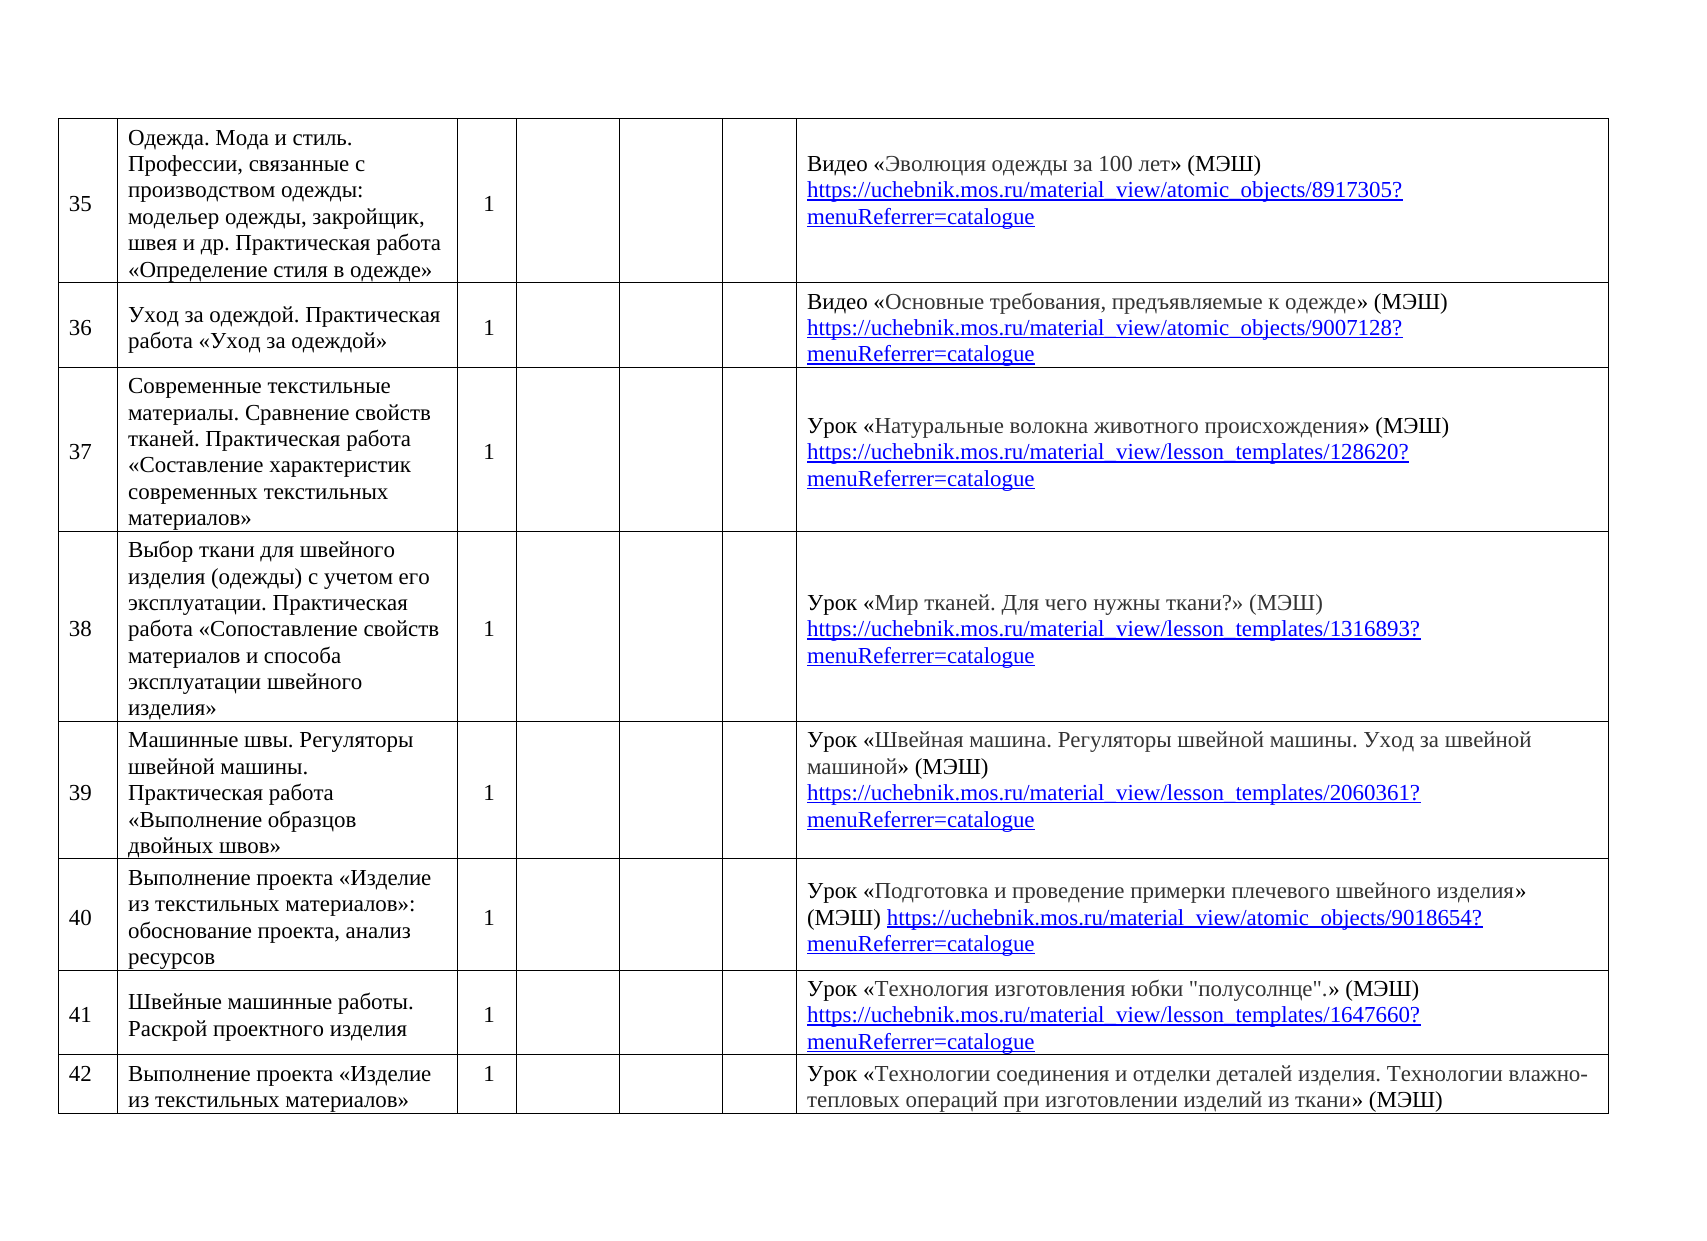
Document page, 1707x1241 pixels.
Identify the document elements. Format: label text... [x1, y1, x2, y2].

table_cell 37 [59, 368, 117, 531]
table_cell [517, 368, 619, 531]
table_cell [118, 1055, 457, 1113]
table_cell [723, 859, 796, 969]
table_cell 39 [59, 722, 117, 858]
table_cell 1 [458, 368, 516, 531]
table_cell 1 [458, 119, 516, 282]
table_cell Урок «Швейная машина. Регуляторы швейной машины. Уход за швейной машиной» (МЭШ) https://uchebnik.mos.ru/material_view/lesson_templates/2060361?menuReferrer=catalogue [797, 722, 1608, 858]
table_cell [620, 859, 722, 969]
table_cell 35 [59, 119, 117, 282]
table_cell 1 [458, 1055, 516, 1113]
table_cell 1 [458, 283, 516, 367]
table_cell Урок «Технология изготовления юбки "полусолнце".» (МЭШ) https://uchebnik.mos.ru/material_view/lesson_templates/1647660?menuReferrer=catalogue [797, 971, 1608, 1054]
table_cell [517, 1055, 619, 1113]
table_cell 1 [458, 722, 516, 858]
table_cell Швейные машинные работы. Раскрой проектного изделия [118, 971, 457, 1054]
table_cell [620, 119, 722, 282]
table_cell Видео «Основные требования, предъявляемые к одежде» (МЭШ) https://uchebnik.mos.ru/material_view/atomic_objects/9007128?menuReferrer=catalogue [797, 283, 1608, 367]
table_cell [723, 1055, 796, 1113]
table_cell 36 [59, 283, 117, 367]
table_cell [723, 971, 796, 1054]
table_cell Урок «Натуральные волокна животного происхождения» (МЭШ) https://uchebnik.mos.ru/material_view/lesson_templates/128620?menuReferrer=catalogue [797, 368, 1608, 531]
table_cell 38 [59, 532, 117, 721]
table_cell [723, 283, 796, 367]
table_cell Одежда. Мода и стиль. Профессии, связанные с производством одежды: модельер одежды, закройщик, швея и др. Практическая работа «Определение стиля в одежде» [118, 119, 457, 282]
table_cell [620, 722, 722, 858]
table_cell 1 [458, 971, 516, 1054]
table_cell 1 [458, 532, 516, 721]
table_cell [517, 283, 619, 367]
table_cell [517, 722, 619, 858]
table_cell Урок «Мир тканей. Для чего нужны ткани?» (МЭШ) https://uchebnik.mos.ru/material_view/lesson_templates/1316893?menuReferrer=catalogue [797, 532, 1608, 721]
table_cell [723, 722, 796, 858]
table_cell [517, 971, 619, 1054]
table_cell 40 [59, 859, 117, 969]
table_cell [723, 119, 796, 282]
table_cell Машинные швы. Регуляторы швейной машины. Практическая работа «Выполнение образцов двойных швов» [118, 722, 457, 858]
table_cell 1 [458, 859, 516, 969]
table_cell [620, 1055, 722, 1113]
table_cell 41 [59, 971, 117, 1054]
table_cell Современные текстильные материалы. Сравнение свойств тканей. Практическая работа «Составление характеристик современных текстильных материалов» [118, 368, 457, 531]
table_cell Выполнение проекта «Изделие из текстильных материалов»: обоснование проекта, анализ ресурсов [118, 859, 457, 969]
table_cell Выбор ткани для швейного изделия (одежды) с учетом его эксплуатации. Практическая работа «Сопоставление свойств материалов и способа эксплуатации швейного изделия» [118, 532, 457, 721]
table_cell [620, 532, 722, 721]
table_cell Урок «Подготовка и проведение примерки плечевого швейного изделия» (МЭШ) https://uchebnik.mos.ru/material_view/atomic_objects/9018654?menuReferrer=catalogue [797, 859, 1608, 969]
table_cell [517, 532, 619, 721]
table_cell 42 [59, 1055, 117, 1113]
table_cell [797, 1055, 1608, 1113]
table_cell [620, 971, 722, 1054]
table_cell [723, 532, 796, 721]
table_cell [517, 859, 619, 969]
table_cell Видео «Эволюция одежды за 100 лет» (МЭШ) https://uchebnik.mos.ru/material_view/atomic_objects/8917305?menuReferrer=catalogue [797, 119, 1608, 282]
table_cell [620, 283, 722, 367]
table_cell [723, 368, 796, 531]
table_cell [620, 368, 722, 531]
table_cell Уход за одеждой. Практическая работа «Уход за одеждой» [118, 283, 457, 367]
table_cell [517, 119, 619, 282]
